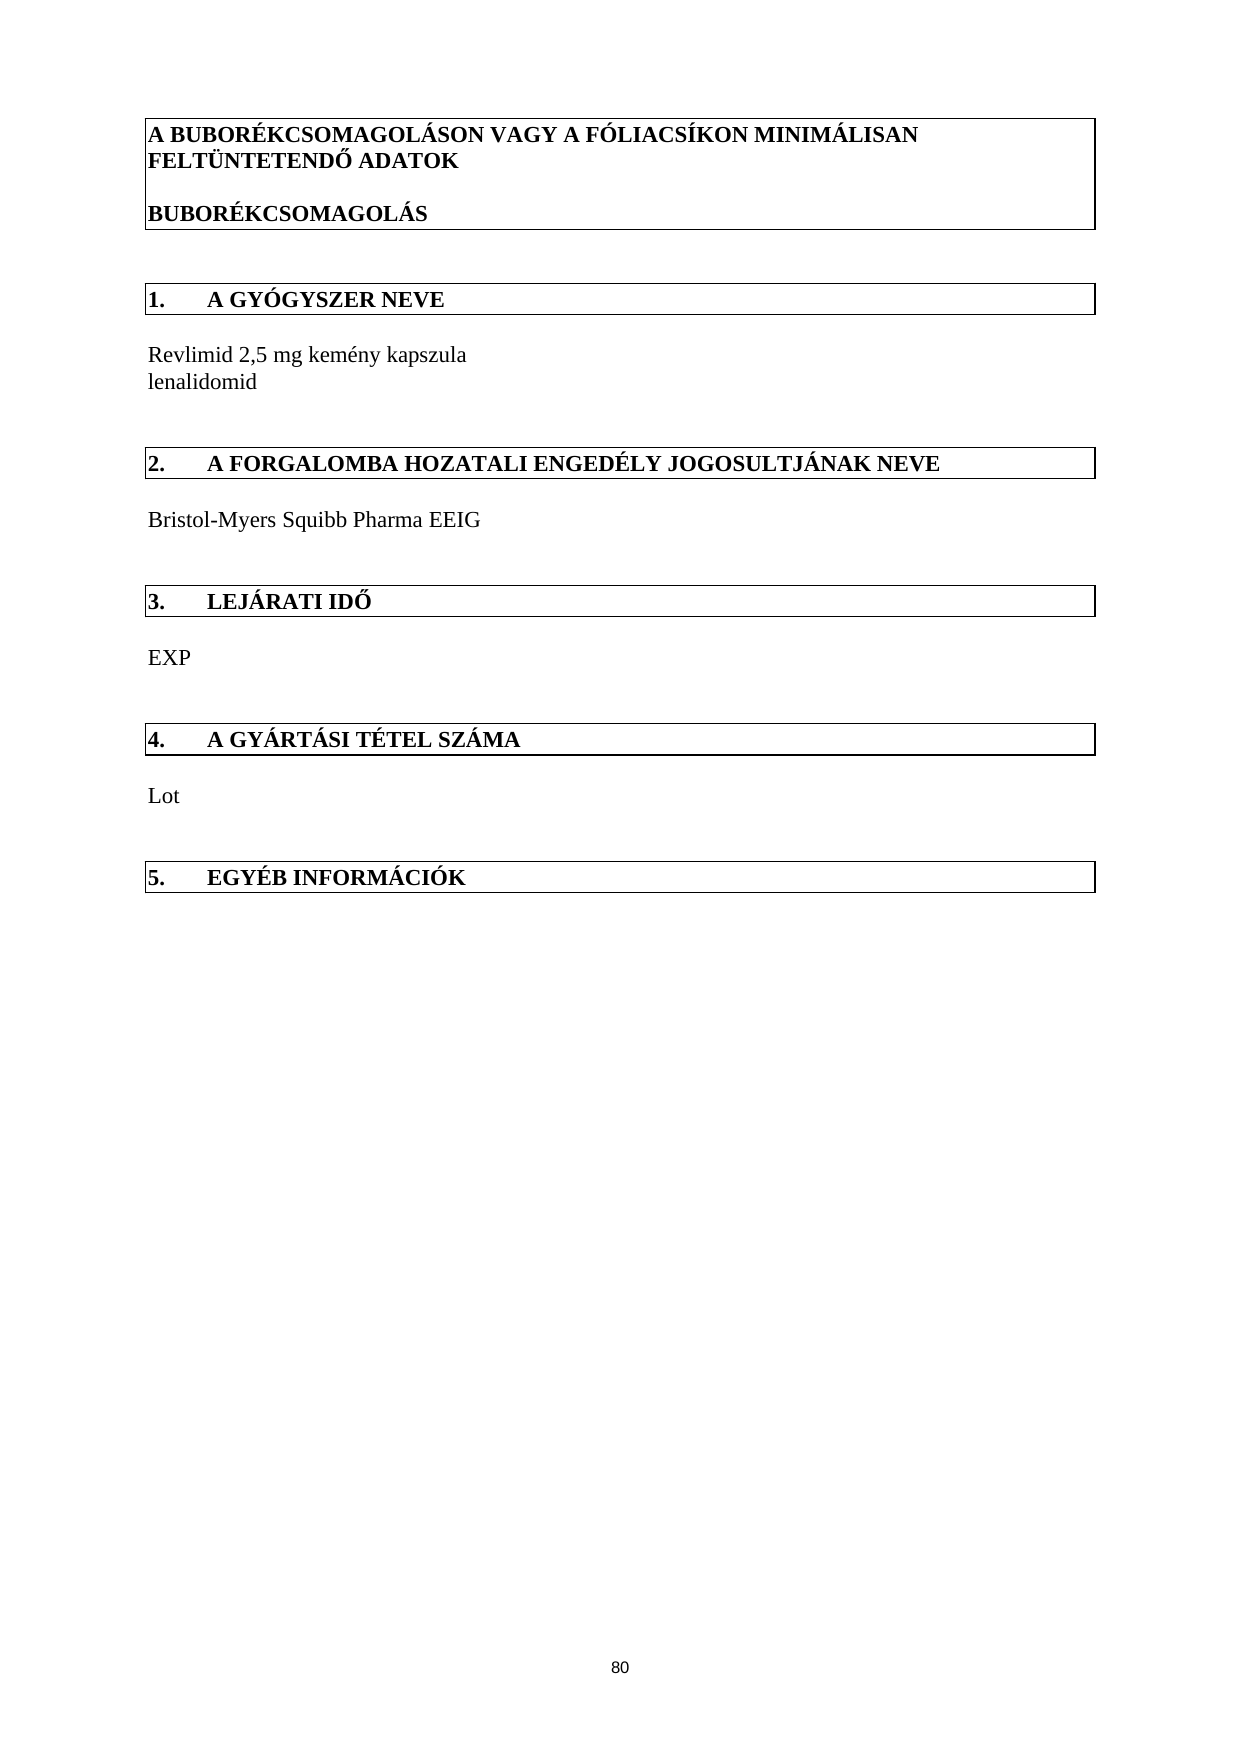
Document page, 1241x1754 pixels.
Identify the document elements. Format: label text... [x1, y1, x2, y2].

text BUBORÉKCSOMAGOLÁS [146, 200, 1094, 229]
subtitle 5. EGYÉB INFORMÁCIÓK [146, 862, 1094, 892]
subtitle 4. A GYÁRTÁSI TÉTEL SZÁMA [146, 724, 1094, 754]
text Lot [148, 782, 1092, 808]
subtitle 1. A GYÓGYSZER NEVE [146, 284, 1094, 314]
text lenalidomid [148, 368, 1092, 394]
text EXP [148, 644, 1092, 670]
text A BUBORÉKCSOMAGOLÁSON VAGY A FÓLIACSÍKON MINIMÁLISAN FELTÜNTETENDŐ ADATOK [146, 119, 1094, 174]
subtitle 2. A FORGALOMBA HOZATALI ENGEDÉLY JOGOSULTJÁNAK NEVE [146, 448, 1094, 478]
text Bristol-Myers Squibb Pharma EEIG [148, 506, 1092, 532]
subtitle 3. LEJÁRATI IDŐ [146, 586, 1094, 616]
text Revlimid 2,5 mg kemény kapszula [148, 341, 1092, 368]
